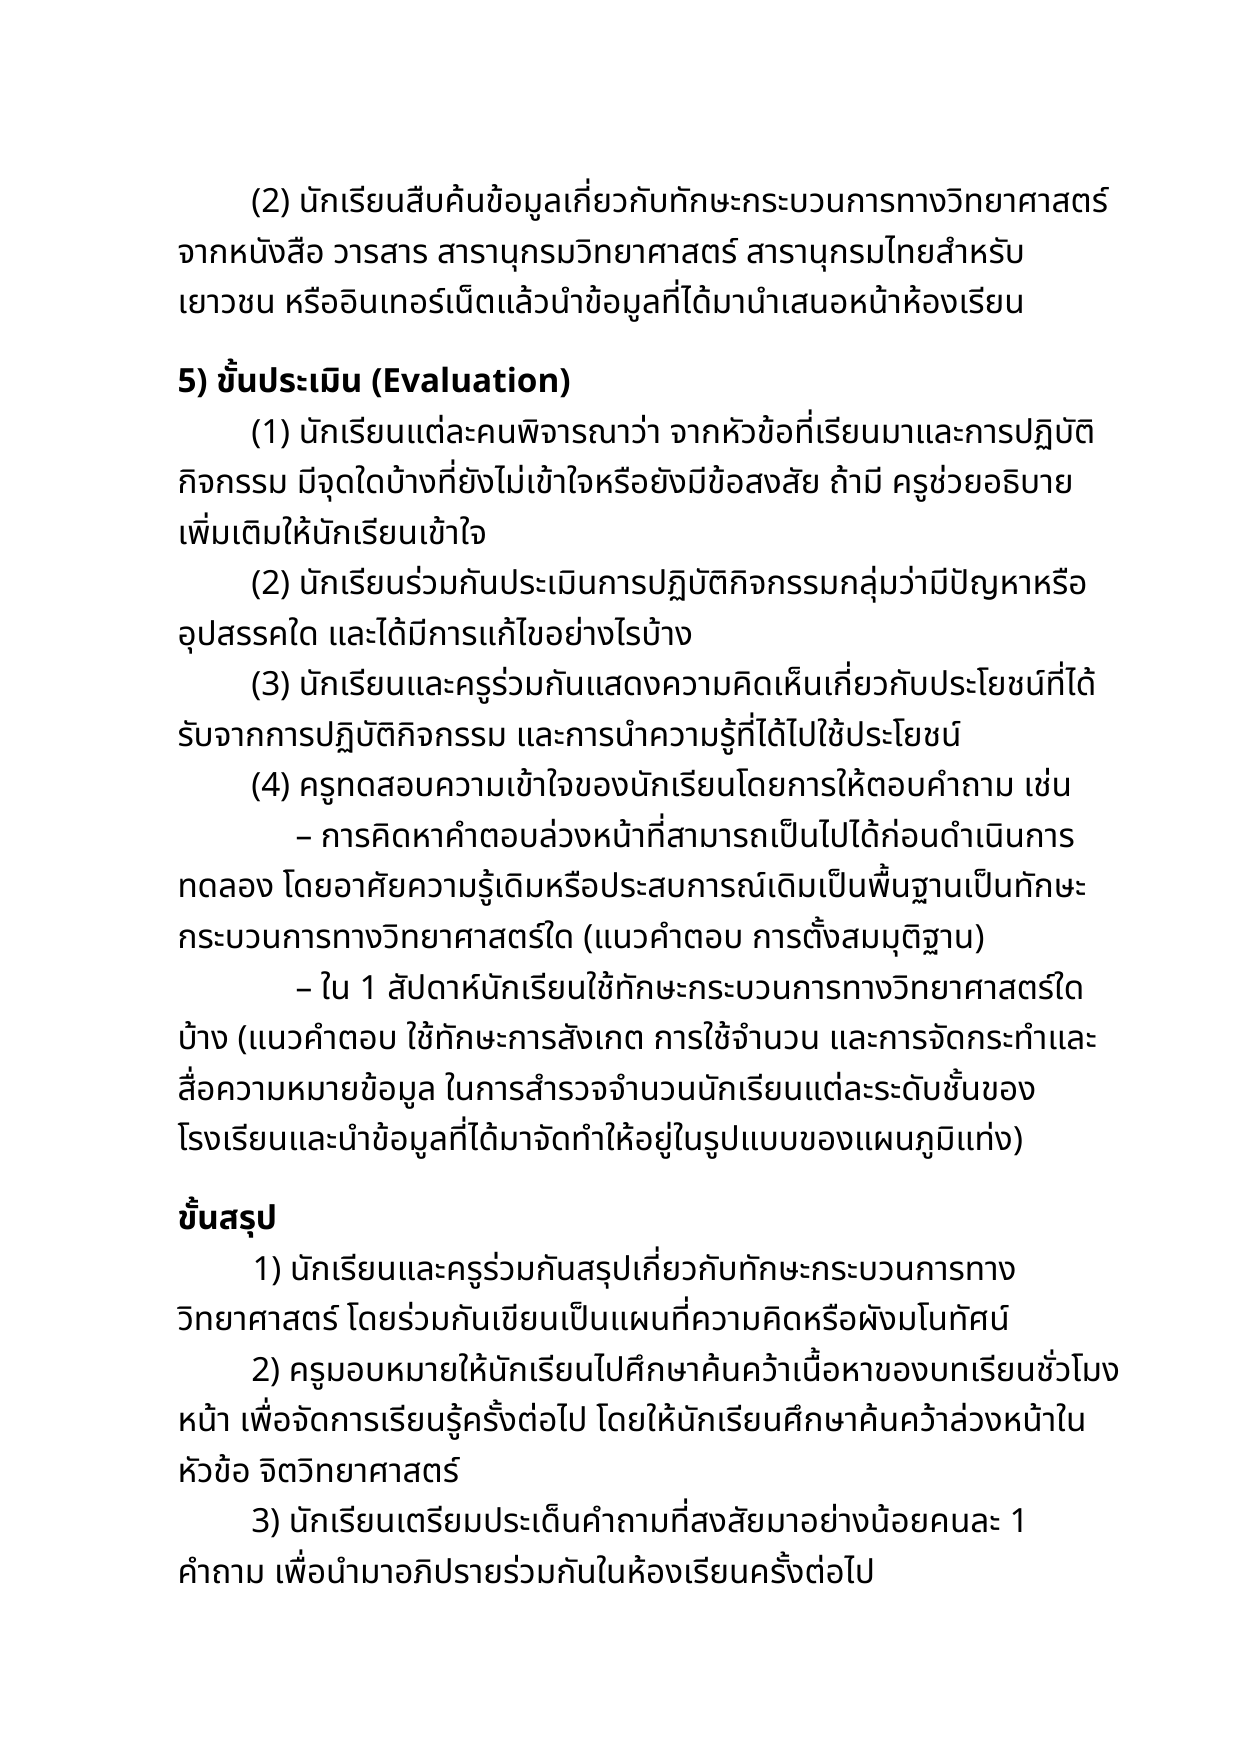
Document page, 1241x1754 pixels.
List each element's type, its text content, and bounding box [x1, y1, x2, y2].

text – การคิดหาคำตอบล่วงหน้าที่สามารถเป็นไปได้ก่อนดำเนินการทดลอง โดยอาศัยความรู้เดิมหรือประสบการณ์เดิมเป็นพื้นฐานเป็นทักษะกระบวนการทางวิทยาศาสตร์ใด (แนวคำตอบ การตั้งสมมุติฐาน) [177, 812, 1122, 963]
text (2) นักเรียนร่วมกันประเมินการปฏิบัติกิจกรรมกลุ่มว่ามีปัญหาหรืออุปสรรคใด และได้มีการแก้ไขอย่างไรบ้าง [177, 559, 1122, 660]
text ขั้นสรุป [177, 1194, 1122, 1245]
text 2) ครูมอบหมายให้นักเรียนไปศึกษาค้นคว้าเนื้อหาของบทเรียนชั่วโมงหน้า เพื่อจัดการเรียนรู้ครั้งต่อไป โดยให้นักเรียนศึกษาค้นคว้าล่วงหน้าในหัวข้อ จิตวิทยาศาสตร์ [177, 1346, 1122, 1497]
text – ใน 1 สัปดาห์นักเรียนใช้ทักษะกระบวนการทางวิทยาศาสตร์ใดบ้าง (แนวคำตอบ ใช้ทักษะการสังเกต การใช้จำนวน และการจัดกระทำและสื่อความหมายข้อมูล ในการสำรวจจำนวนนักเรียนแต่ละระดับชั้นของโรงเรียนและนำข้อมูลที่ได้มาจัดทำให้อยู่ในรูปแบบของแผนภูมิแท่ง) [177, 963, 1122, 1166]
text (1) นักเรียนแต่ละคนพิจารณาว่า จากหัวข้อที่เรียนมาและการปฏิบัติกิจกรรม มีจุดใดบ้างที่ยังไม่เข้าใจหรือยังมีข้อสงสัย ถ้ามี ครูช่วยอธิบายเพิ่มเติมให้นักเรียนเข้าใจ [177, 408, 1122, 559]
text 3) นักเรียนเตรียมประเด็นคำถามที่สงสัยมาอย่างน้อยคนละ 1 คำถาม เพื่อนำมาอภิปรายร่วมกันในห้องเรียนครั้งต่อไป [177, 1497, 1122, 1598]
text 1) นักเรียนและครูร่วมกันสรุปเกี่ยวกับทักษะกระบวนการทางวิทยาศาสตร์ โดยร่วมกันเขียนเป็นแผนที่ความคิดหรือผังมโนทัศน์ [177, 1245, 1122, 1346]
text (4) ครูทดสอบความเข้าใจของนักเรียนโดยการให้ตอบคำถาม เช่น [177, 761, 1122, 812]
text 5) ขั้นประเมิน (Evaluation) [177, 357, 1122, 408]
text (2) นักเรียนสืบค้นข้อมูลเกี่ยวกับทักษะกระบวนการทางวิทยาศาสตร์ จากหนังสือ วารสาร สารานุกรมวิทยาศาสตร์ สารานุกรมไทยสำหรับเยาวชน หรืออินเทอร์เน็ตแล้วนำข้อมูลที่ได้มานำเสนอหน้าห้องเรียน [177, 177, 1122, 329]
text (3) นักเรียนและครูร่วมกันแสดงความคิดเห็นเกี่ยวกับประโยชน์ที่ได้รับจากการปฏิบัติกิจกรรม และการนำความรู้ที่ได้ไปใช้ประโยชน์ [177, 660, 1122, 761]
